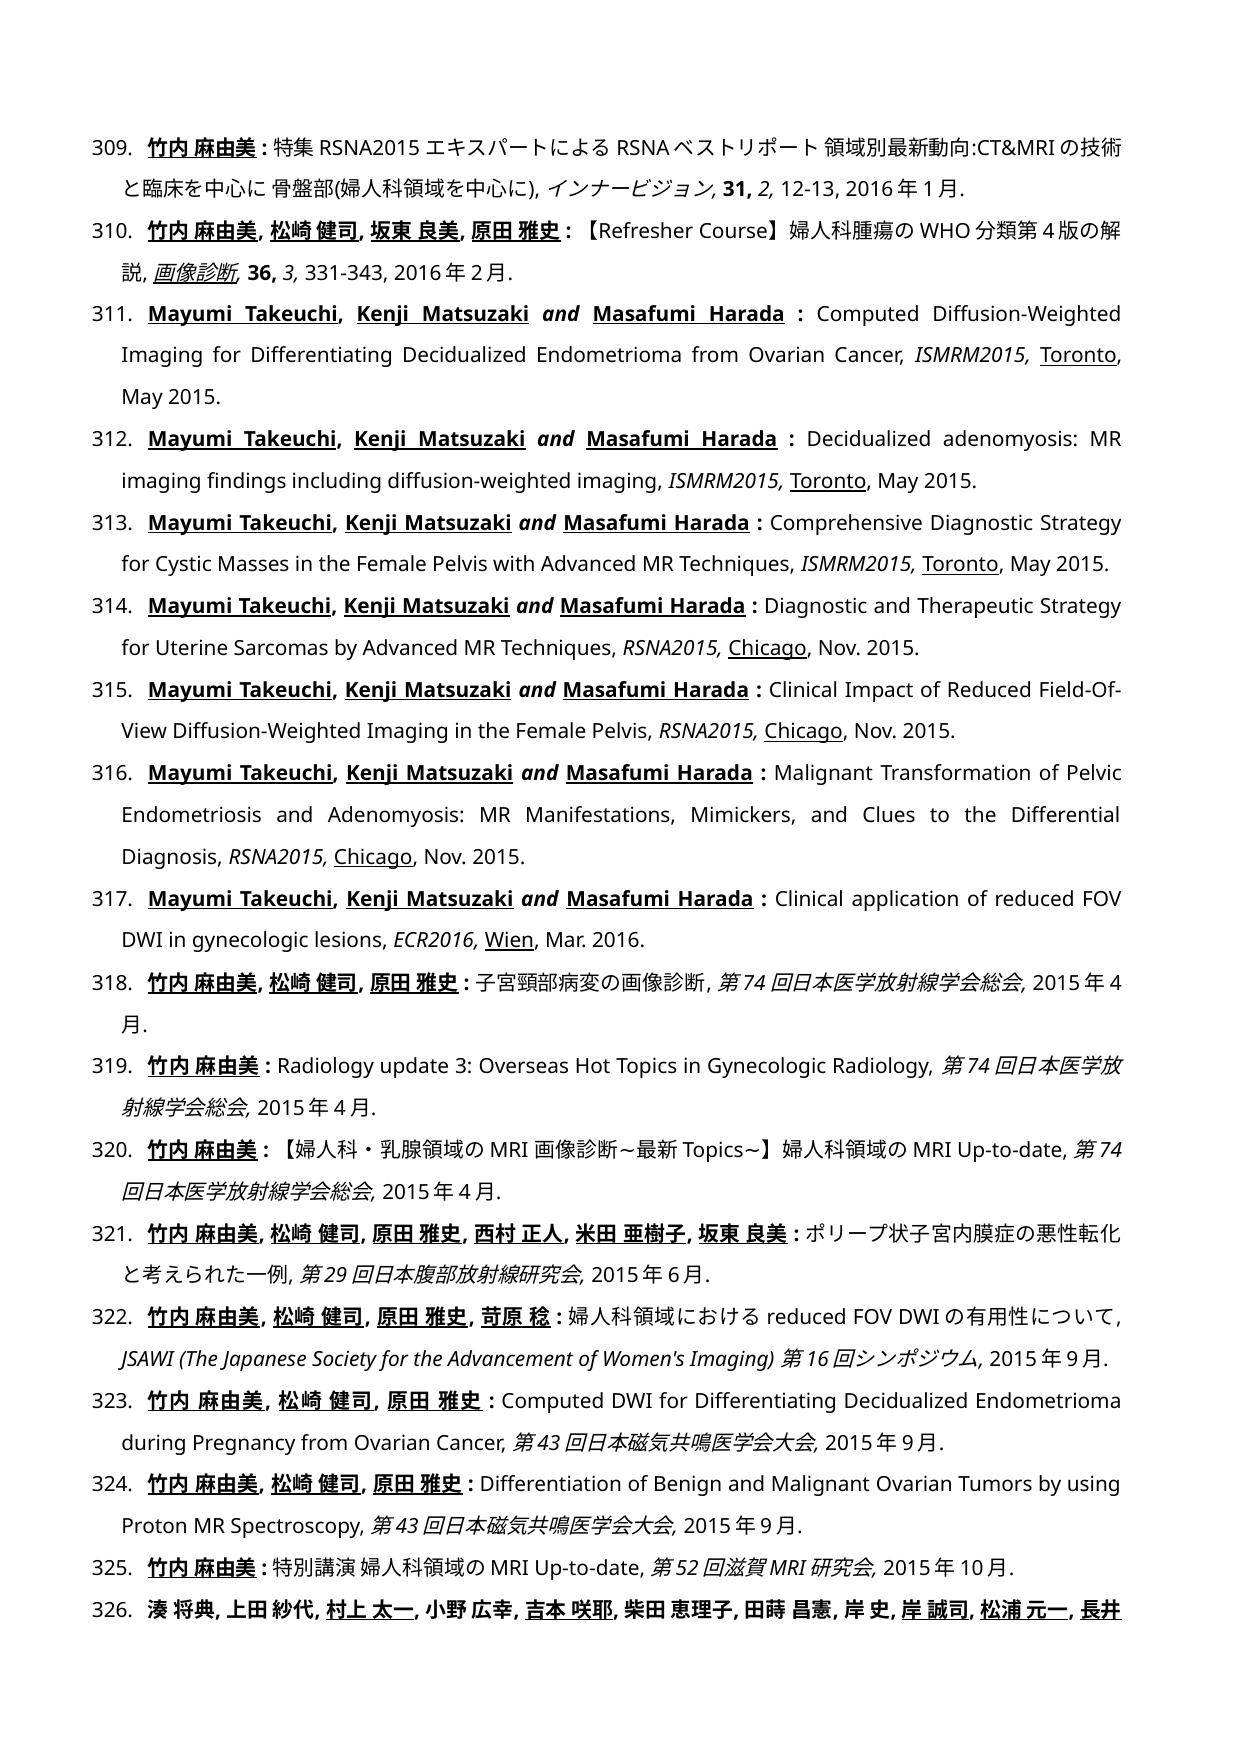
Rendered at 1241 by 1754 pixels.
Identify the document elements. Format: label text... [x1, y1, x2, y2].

list Mayumi Takeuchi, Kenji Matsuzaki and Masafumi Harada : Diagnostic and Therapeutic Strategy for Uterine Sarcomas by Advanced MR Techniques, RSNA2015, Chicago, Nov. 2015. [92, 584, 1122, 668]
list 竹内 麻由美, 松崎 健司, 原田 雅史, 西村 正人, 米田 亜樹子, 坂東 良美 : ポリープ状子宮内膜症の悪性転化と考えられた一例, 第29回日本腹部放射線研究会, 2015年6月. [92, 1211, 1122, 1295]
list 竹内 麻由美 : Radiology update 3: Overseas Hot Topics in Gynecologic Radiology, 第74回日本医学放射線学会総会, 2015年4月. [92, 1044, 1122, 1128]
list 竹内 麻由美 : 特集RSNA2015 エキスパートによるRSNAベストリポート 領域別最新動向:CT&MRIの技術と臨床を中心に 骨盤部(婦人科領域を中心に), インナービジョン, 31, 2, 12-13, 2016年1月. [92, 125, 1122, 209]
list 竹内 麻由美, 松崎 健司, 原田 雅史, 苛原 稔 : 婦人科領域におけるreduced FOV DWIの有用性について, JSAWI (The Japanese Society for the Advancement of Women's Imaging) 第16回シンポジウム, 2015年9月. [92, 1295, 1122, 1378]
list 竹内 麻由美, 松崎 健司, 原田 雅史 : 子宮頸部病変の画像診断, 第74回日本医学放射線学会総会, 2015年4月. [92, 961, 1122, 1044]
list 竹内 麻由美 : 【婦人科・乳腺領域のMRI 画像診断∼最新Topics∼】婦人科領域のMRI Up-to-date, 第74回日本医学放射線学会総会, 2015年4月. [92, 1128, 1122, 1211]
list Mayumi Takeuchi, Kenji Matsuzaki and Masafumi Harada : Decidualized adenomyosis: MR imaging findings including diffusion-weighted imaging, ISMRM2015, Toronto, May 2015. [92, 417, 1122, 501]
list 竹内 麻由美, 松崎 健司, 原田 雅史 : Computed DWI for Differentiating Decidualized Endometrioma during Pregnancy from Ovarian Cancer, 第43回日本磁気共鳴医学会大会, 2015年9月. [92, 1378, 1122, 1462]
list Mayumi Takeuchi, Kenji Matsuzaki and Masafumi Harada : Comprehensive Diagnostic Strategy for Cystic Masses in the Female Pelvis with Advanced MR Techniques, ISMRM2015, Toronto, May 2015. [92, 501, 1122, 584]
list Mayumi Takeuchi, Kenji Matsuzaki and Masafumi Harada : Clinical application of reduced FOV DWI in gynecologic lesions, ECR2016, Wien, Mar. 2016. [92, 877, 1122, 961]
list 竹内 麻由美, 松崎 健司, 原田 雅史 : Differentiation of Benign and Malignant Ovarian Tumors by using Proton MR Spectroscopy, 第43回日本磁気共鳴医学会大会, 2015年9月. [92, 1462, 1122, 1545]
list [92, 1587, 1122, 1629]
list Mayumi Takeuchi, Kenji Matsuzaki and Masafumi Harada : Malignant Transformation of Pelvic Endometriosis and Adenomyosis: MR Manifestations, Mimickers, and Clues to the Differential Diagnosis, RSNA2015, Chicago, Nov. 2015. [92, 752, 1122, 877]
list Mayumi Takeuchi, Kenji Matsuzaki and Masafumi Harada : Clinical Impact of Reduced Field-Of-View Diffusion-Weighted Imaging in the Female Pelvis, RSNA2015, Chicago, Nov. 2015. [92, 668, 1122, 752]
list 竹内 麻由美, 松崎 健司, 坂東 良美, 原田 雅史 : 【Refresher Course】婦人科腫瘍のWHO分類第4版の解説, 画像診断, 36, 3, 331-343, 2016年2月. [92, 209, 1122, 292]
list Mayumi Takeuchi, Kenji Matsuzaki and Masafumi Harada : Computed Diffusion-Weighted Imaging for Differentiating Decidualized Endometrioma from Ovarian Cancer, ISMRM2015, Toronto, May 2015. [92, 292, 1122, 417]
list 竹内 麻由美 : 特別講演 婦人科領域のMRI Up-to-date, 第52回滋賀MRI研究会, 2015年10月. [92, 1545, 1122, 1587]
